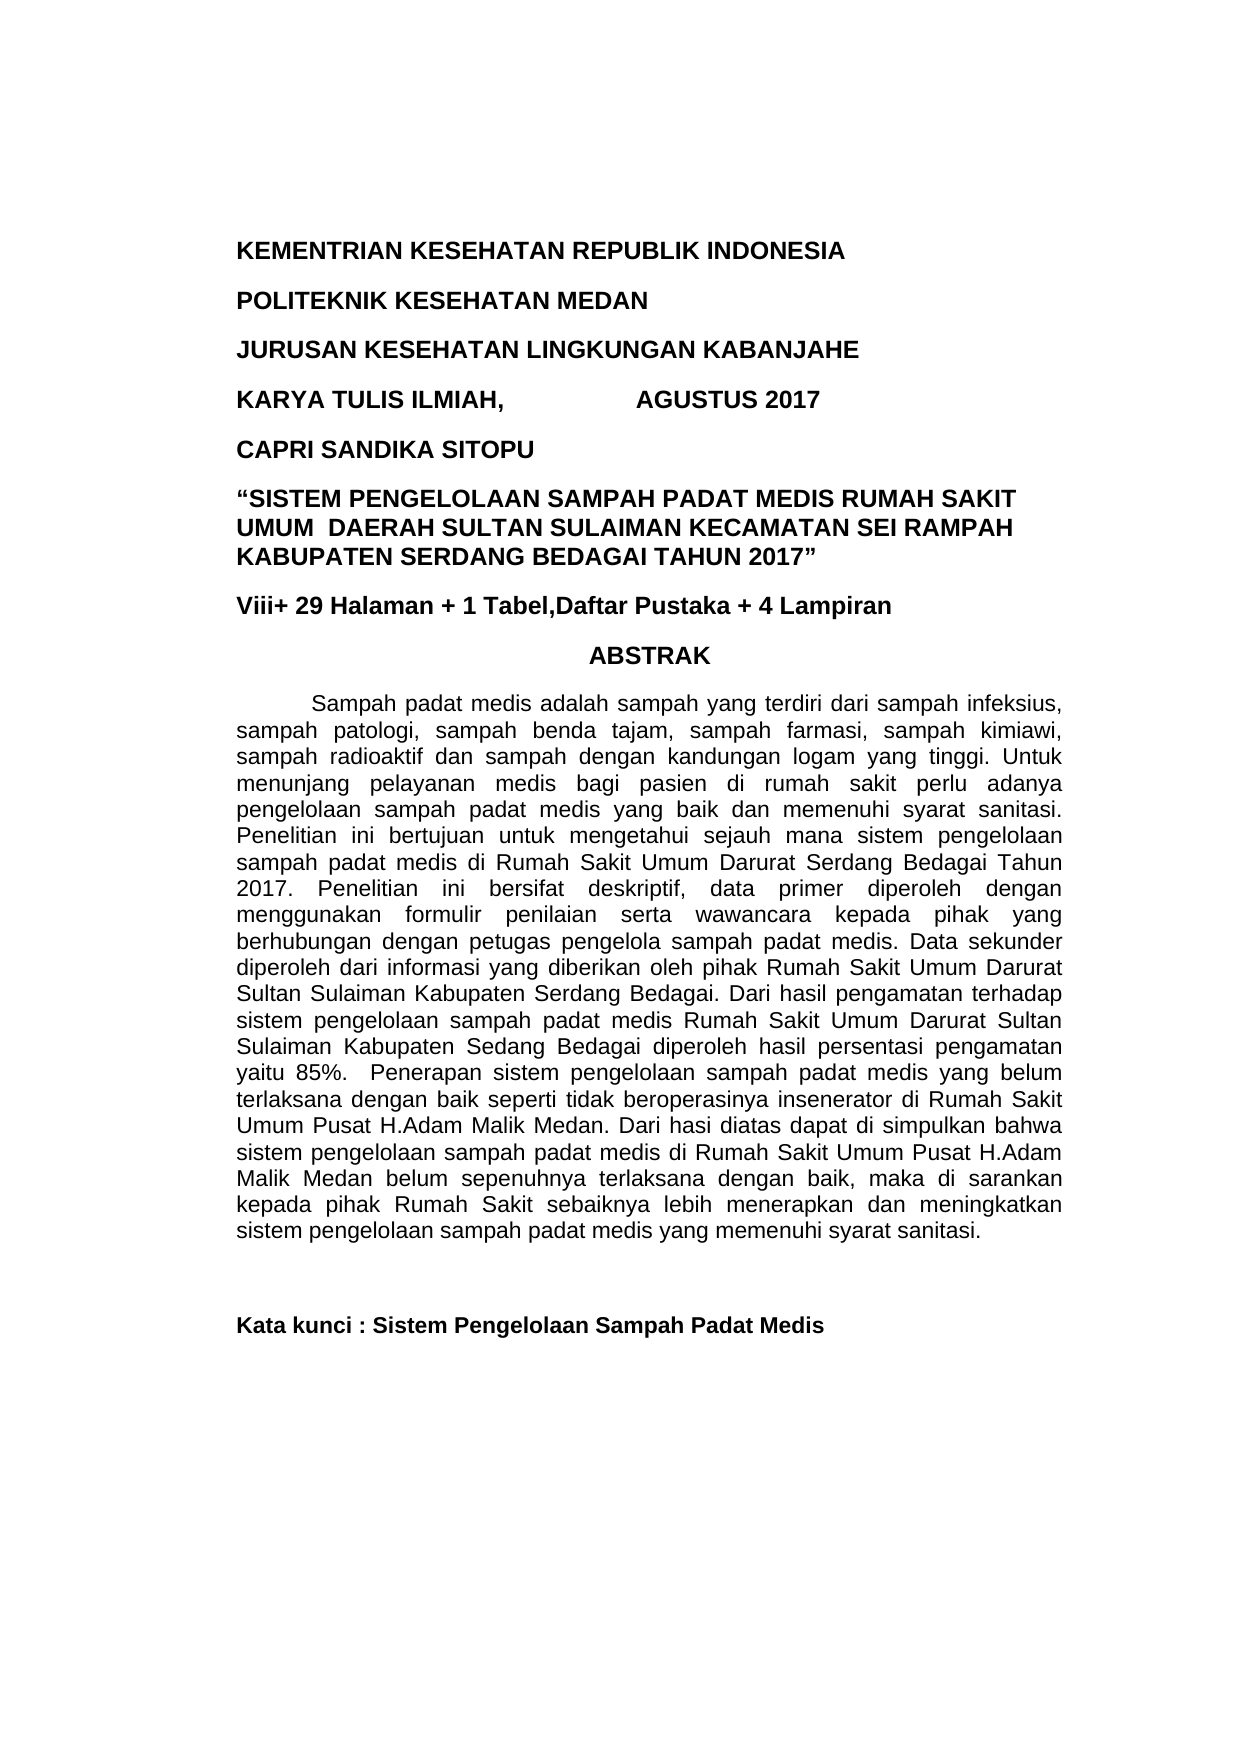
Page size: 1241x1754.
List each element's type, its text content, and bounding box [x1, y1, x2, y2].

text KEMENTRIAN KESEHATAN REPUBLIK INDONESIA [236, 236, 1063, 265]
text POLITEKNIK KESEHATAN MEDAN [236, 286, 1063, 314]
text Viii+ 29 Halaman + 1 Tabel,Daftar Pustaka + 4 Lampiran [236, 591, 1063, 620]
text ABSTRAK [236, 641, 1063, 669]
text Sampah padat medis adalah sampah yang terdiri dari sampah infeksius, sampah patologi, sampah benda tajam, sampah farmasi, sampah kimiawi, sampah radioaktif dan sampah dengan kandungan logam yang tinggi. Untuk menunjang pelayanan medis bagi pasien di rumah sakit perlu adanya pengelolaan sampah padat medis yang baik dan memenuhi syarat sanitasi. Penelitian ini bertujuan untuk mengetahui sejauh mana sistem pengelolaan sampah padat medis di Rumah Sakit Umum Darurat Serdang Bedagai Tahun 2017. Penelitian ini bersifat deskriptif, data primer diperoleh dengan menggunakan formulir penilaian serta wawancara kepada pihak yang berhubungan dengan petugas pengelola sampah padat medis. Data sekunder diperoleh dari informasi yang diberikan oleh pihak Rumah Sakit Umum Darurat Sultan Sulaiman Kabupaten Serdang Bedagai. Dari hasil pengamatan terhadap sistem pengelolaan sampah padat medis Rumah Sakit Umum Darurat Sultan Sulaiman Kabupaten Sedang Bedagai diperoleh hasil persentasi pengamatan yaitu 85%. Penerapan sistem pengelolaan sampah padat medis yang belum terlaksana dengan baik seperti tidak beroperasinya insenerator di Rumah Sakit Umum Pusat H.Adam Malik Medan. Dari hasi diatas dapat di simpulkan bahwa sistem pengelolaan sampah padat medis di Rumah Sakit Umum Pusat H.Adam Malik Medan belum sepenuhnya terlaksana dengan baik, maka di sarankan kepada pihak Rumah Sakit sebaiknya lebih menerapkan dan meningkatkan sistem pengelolaan sampah padat medis yang memenuhi syarat sanitasi. [236, 690, 1063, 1244]
text “SISTEM PENGELOLAAN SAMPAH PADAT MEDIS RUMAH SAKIT UMUM DAERAH SULTAN SULAIMAN KECAMATAN SEI RAMPAH KABUPATEN SERDANG BEDAGAI TAHUN 2017” [236, 484, 1063, 570]
text JURUSAN KESEHATAN LINGKUNGAN KABANJAHE [236, 335, 1063, 364]
text CAPRI SANDIKA SITOPU [236, 434, 1063, 463]
text KARYA TULIS ILMIAH, AGUSTUS 2017 [236, 385, 1063, 414]
text Kata kunci : Sistem Pengelolaan Sampah Padat Medis [236, 1312, 1063, 1338]
